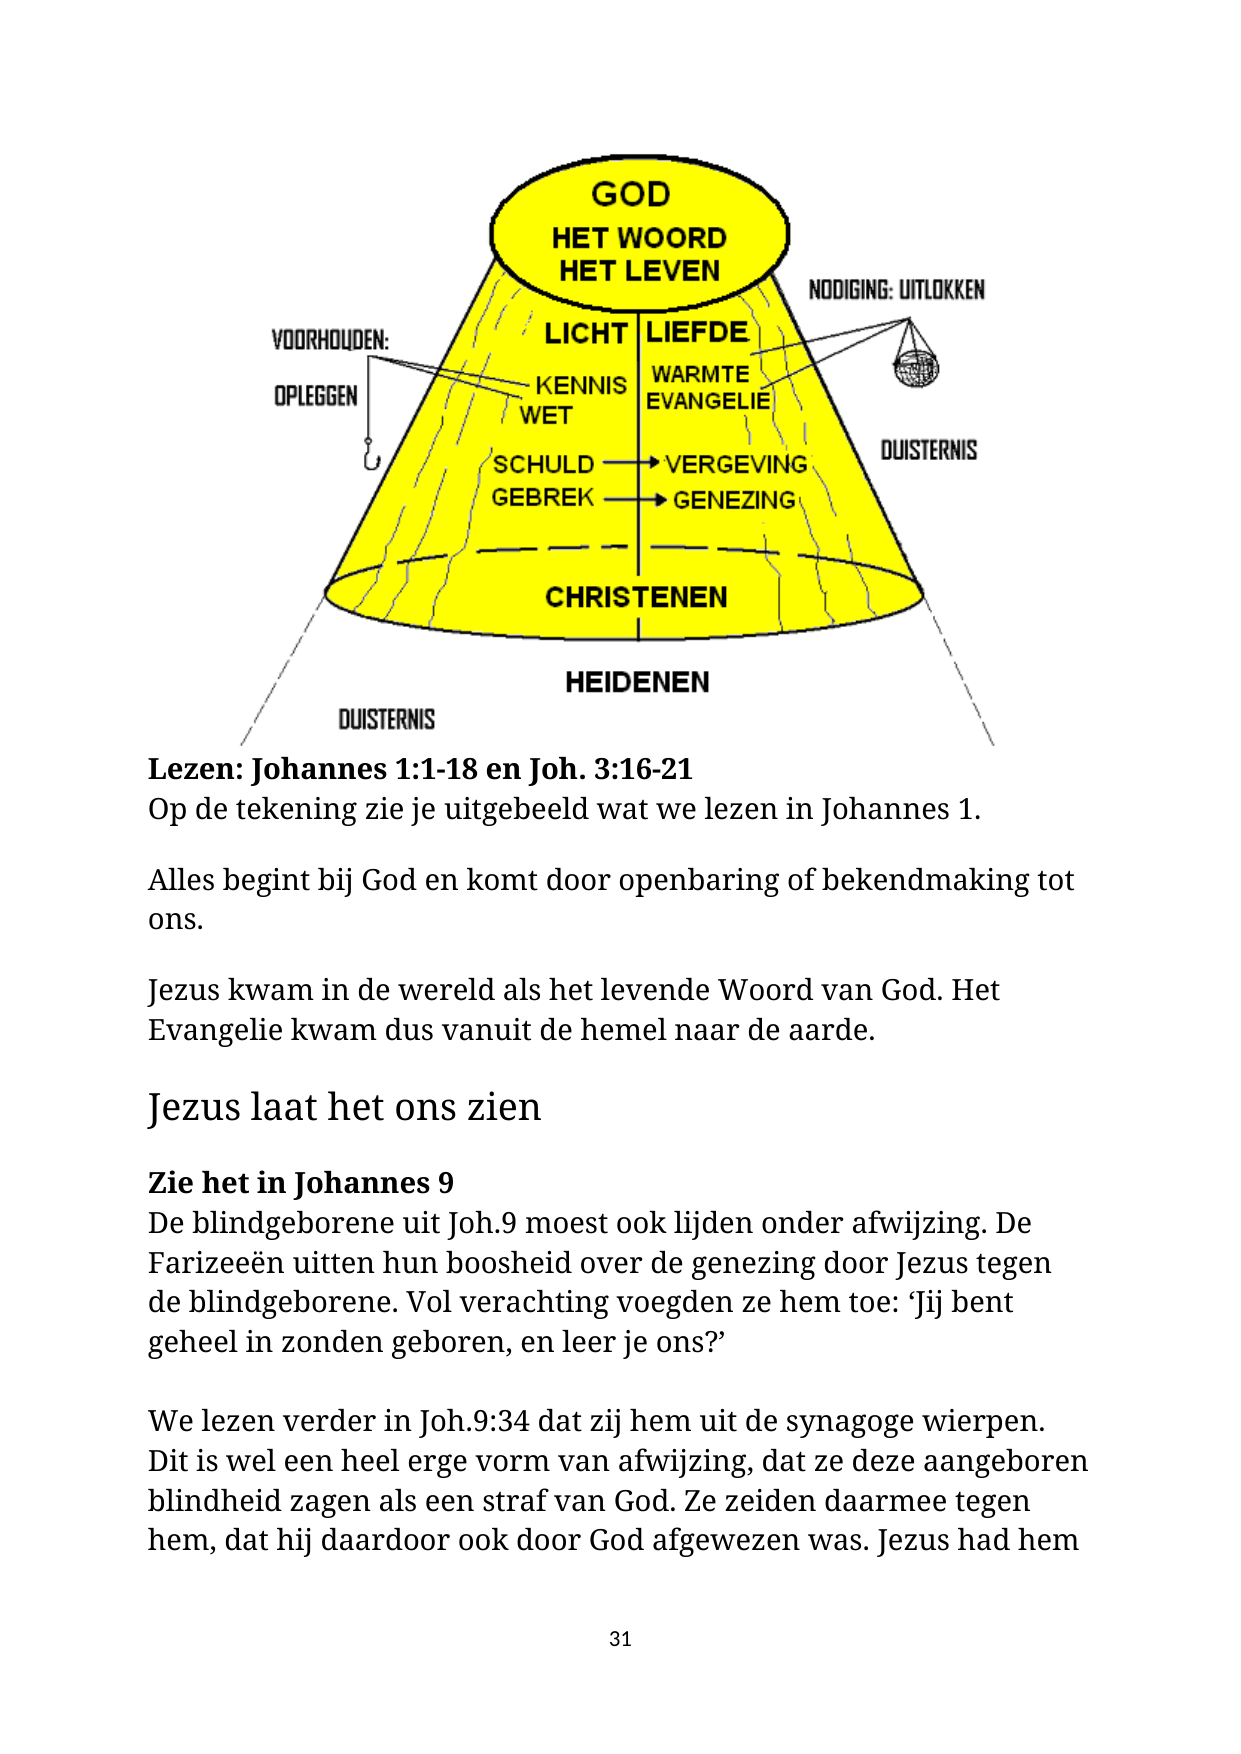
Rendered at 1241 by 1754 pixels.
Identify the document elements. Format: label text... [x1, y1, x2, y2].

text De blindgeborene uit Joh.9 moest ook lijden onder afwijzing. De Farizeeën uitten hun boosheid over de genezing door Jezus tegen de blindgeborene. Vol verachting voegden ze hem toe: ‘Jij bent geheel in zonden geboren, en leer je ons?’ [148, 1202, 1093, 1361]
text Jezus laat het ons zien [148, 1080, 1093, 1131]
text Alles begint bij God en komt door openbaring of bekendmaking tot ons. [148, 859, 1093, 938]
text Jezus kwam in de wereld als het levende Woord van God. Het Evangelie kwam dus vanuit de hemel naar de aarde. [148, 969, 1093, 1049]
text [148, 1401, 1093, 1559]
picture [235, 147, 1005, 749]
text Lezen: Johannes 1:1-18 en Joh. 3:16-21 [148, 748, 1093, 788]
text Op de tekening zie je uitgebeeld wat we lezen in Johannes 1. [148, 788, 1093, 828]
text Zie het in Johannes 9 [148, 1162, 1093, 1202]
